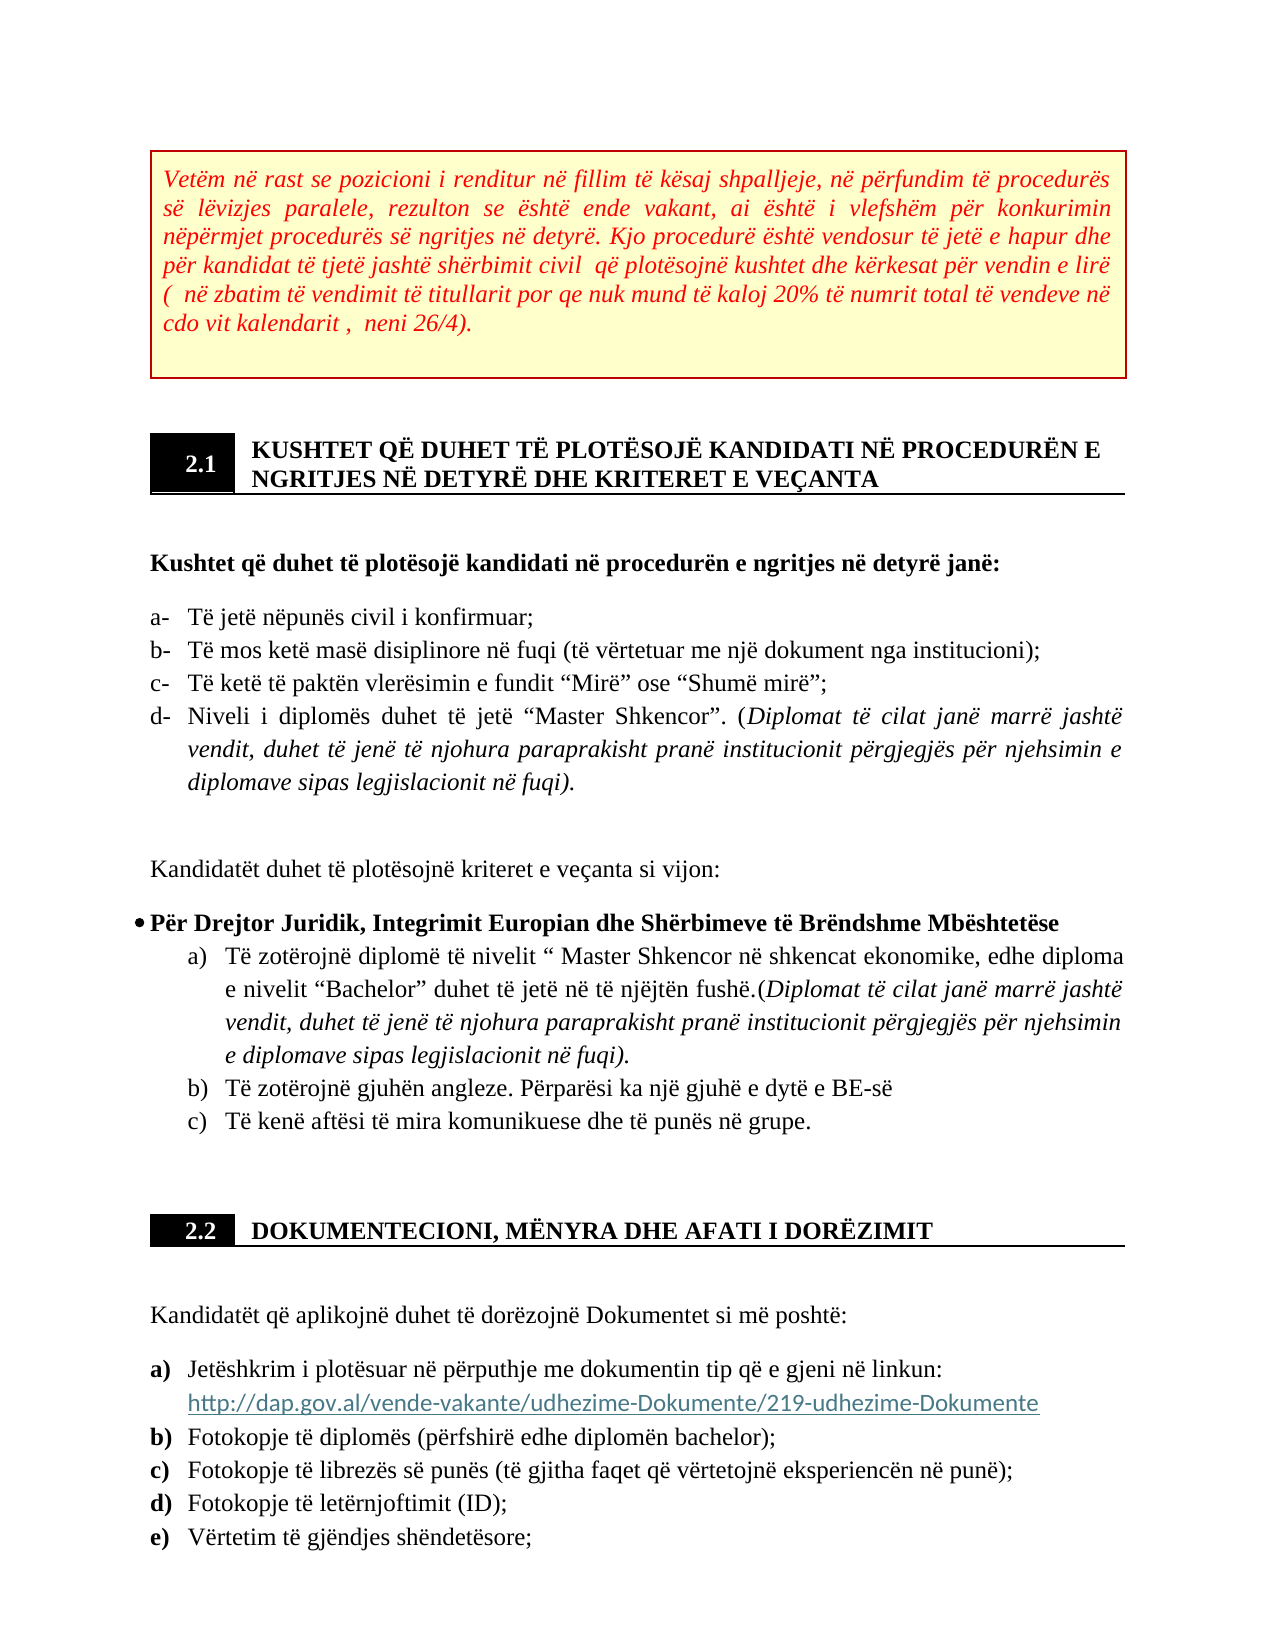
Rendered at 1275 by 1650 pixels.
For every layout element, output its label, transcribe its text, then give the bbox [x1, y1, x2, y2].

table_header DOKUMENTECIONI, MËNYRA DHE AFATI I DORËZIMIT [235, 1214, 1125, 1245]
list http://dap.gov.al/vende-vakante/udhezime-Dokumente/219-udhezime-Dokumente [187, 1387, 1125, 1418]
list Të ketë të paktën vlerësimin e fundit “Mirë” ose “Shumë mirë”; [150, 668, 1125, 697]
table_header 2.1 [152, 435, 233, 492]
text Kandidatët duhet të plotësojnë kriteret e veçanta si vijon: [150, 854, 1125, 883]
list Të mos ketë masë disiplinore në fuqi (të vërtetuar me një dokument nga institucioni); [150, 635, 1125, 664]
table_header 2.2 [152, 1216, 233, 1245]
table_header Vetëm në rast se pozicioni i renditur në fillim të kësaj shpalljeje, në përfundim të procedurës së lëvizjes paralele, rezulton se është ende vakant, ai është i vlefshëm për konkurimin nëpërmjet procedurës së ngritjes në detyrë. Kjo procedurë është vendosur të jetë e hapur dhe për kandidat të tjetë jashtë shërbimit civil që plotësojnë kushtet dhe kërkesat për vendin e lirë ( në zbatim të vendimit të titullarit por qe nuk mund të kaloj 20% të numrit total të vendeve në cdo vit kalendarit , neni 26/4). [152, 152, 1125, 377]
list Fotokopje të librezës së punës (të gjitha faqet që vërtetojnë eksperiencën në punë); [150, 1456, 1125, 1484]
list Të kenë aftësi të mira komunikuese dhe të punës në grupe. [187, 1106, 1125, 1135]
text Kushtet që duhet të plotësojë kandidati në procedurën e ngritjes në detyrë janë: [150, 548, 1125, 577]
list Për Drejtor Juridik, Integrimit Europian dhe Shërbimeve të Brëndshme Mbështetëse [135, 908, 1125, 937]
list Të jetë nëpunës civil i konfirmuar; [150, 602, 1125, 631]
list Fotokopje të letërnjoftimit (ID); [150, 1488, 1125, 1517]
table_header KUSHTET QË DUHET TË PLOTËSOJË KANDIDATI NË PROCEDURËN E NGRITJES NË DETYRË DHE KRITERET E VEÇANTA [235, 433, 1125, 492]
list Fotokopje të diplomës (përfshirë edhe diplomën bachelor); [150, 1422, 1125, 1451]
list Të zotërojnë gjuhën angleze. Përparësi ka një gjuhë e dytë e BE-së [187, 1073, 1125, 1102]
list Të zotërojnë diplomë të nivelit “ Master Shkencor në shkencat ekonomike, edhe diploma e nivelit “Bachelor” duhet të jetë në të njëjtën fushë.(Diplomat të cilat janë marrë jashtë vendit, duhet të jenë të njohura paraprakisht pranë institucionit përgjegjës për njehsimin e diplomave sipas legjislacionit në fuqi). [187, 941, 1125, 1069]
list Vërtetim të gjëndjes shëndetësore; [150, 1522, 1125, 1550]
list Jetëshkrim i plotësuar në përputhje me dokumentin tip që e gjeni në linkun: [150, 1354, 1125, 1383]
text Kandidatët që aplikojnë duhet të dorëzojnë Dokumentet si më poshtë: [150, 1301, 1125, 1329]
list Niveli i diplomës duhet të jetë “Master Shkencor”. (Diplomat të cilat janë marrë jashtë vendit, duhet të jenë të njohura paraprakisht pranë institucionit përgjegjës për njehsimin e diplomave sipas legjislacionit në fuqi). [150, 701, 1125, 796]
